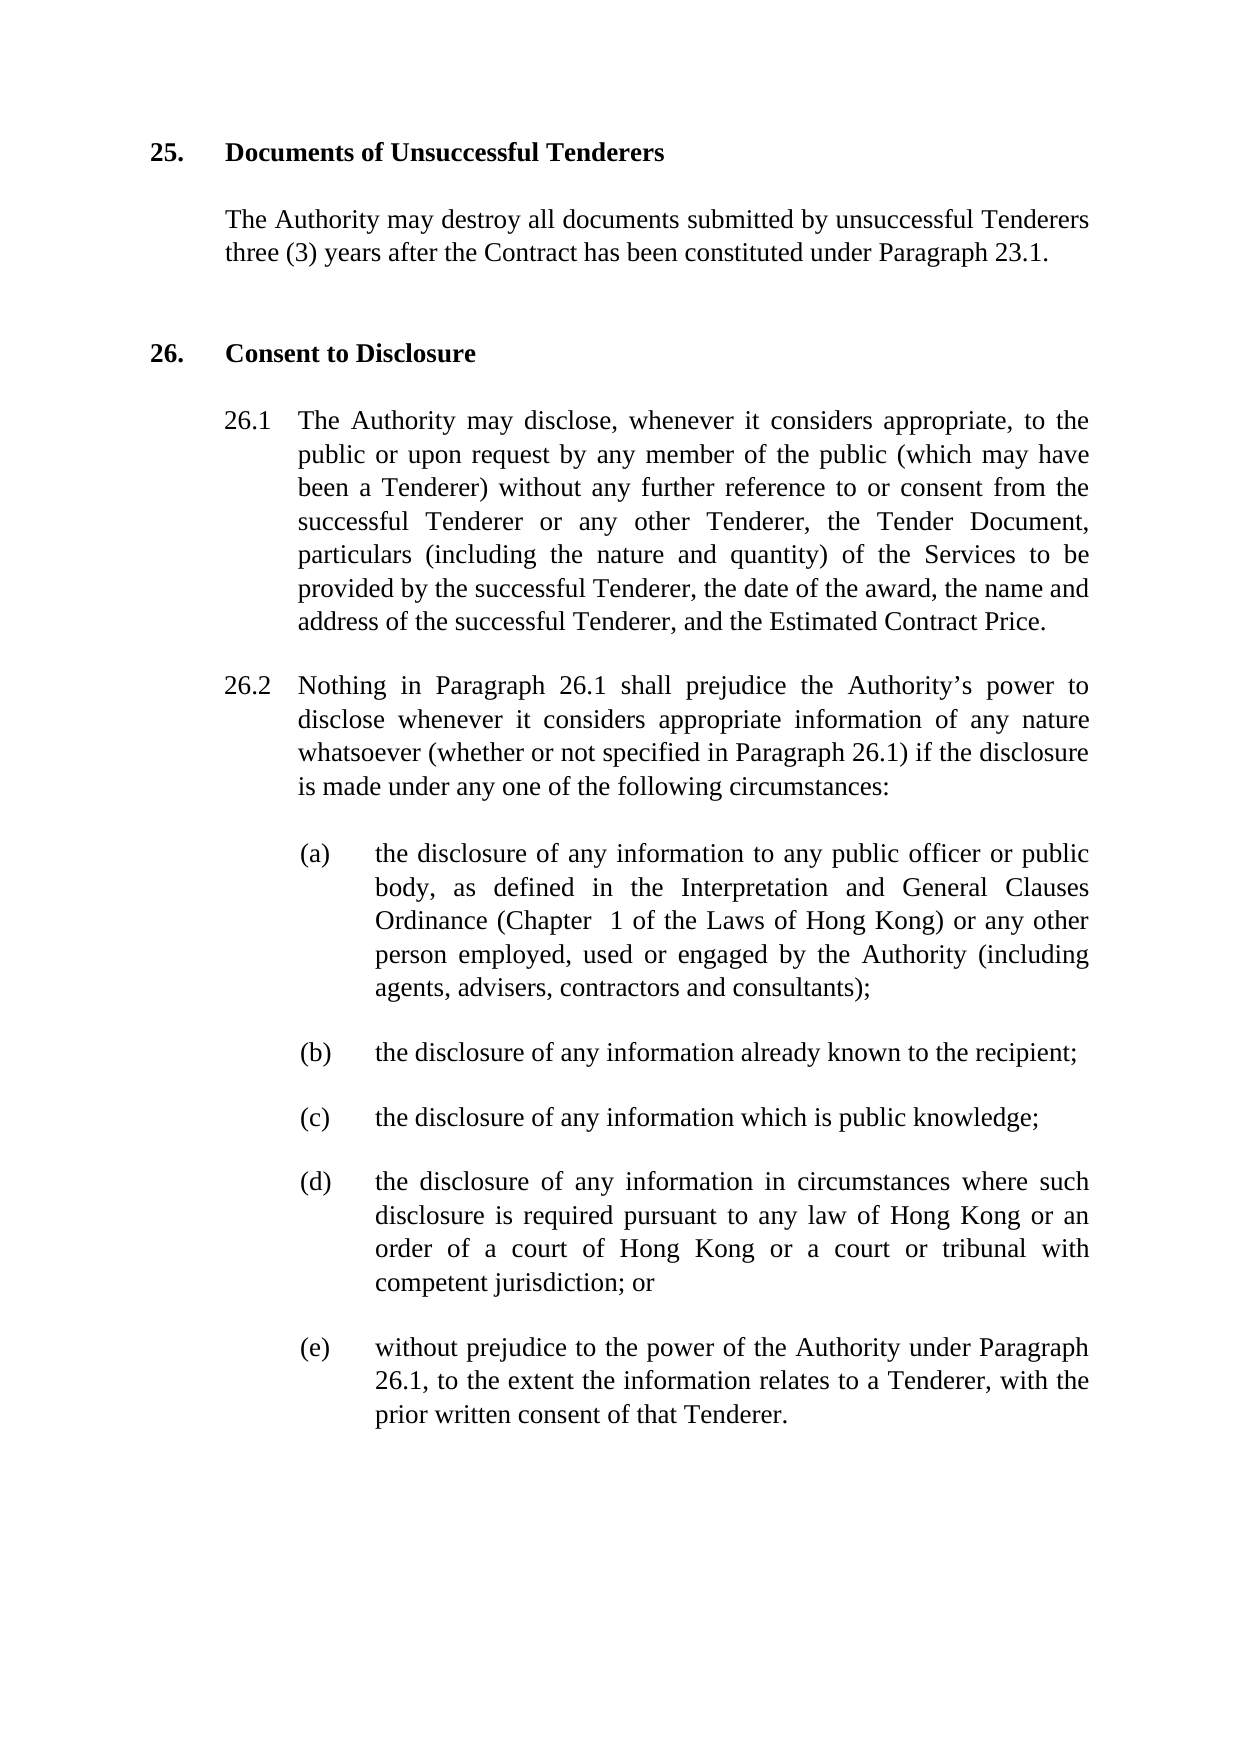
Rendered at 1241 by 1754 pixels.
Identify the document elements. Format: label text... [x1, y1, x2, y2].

text (d) the disclosure of any information in circumstances where such disclosure is required pursuant to any law of Hong Kong or an order of a court of Hong Kong or a court or tribunal with competent jurisdiction; or [300, 1165, 1090, 1297]
text (c) the disclosure of any information which is public knowledge; [300, 1101, 1090, 1132]
text (a) the disclosure of any information to any public officer or public body, as defined in the Interpretation and General Clauses Ordinance (Chapter 1 of the Laws of Hong Kong) or any other person employed, used or engaged by the Authority (including agents, advisers, contractors and consultants); [300, 837, 1090, 1002]
text (e) without prejudice to the power of the Authority under Paragraph 26.1, to the extent the information relates to a Tenderer, with the prior written consent of that Tenderer. [300, 1331, 1090, 1429]
text 25. Documents of Unsuccessful Tenderers [150, 136, 1090, 167]
text 26.2 Nothing in Paragraph 26.1 shall prejudice the Authority’s power to disclose whenever it considers appropriate information of any nature whatsoever (whether or not specified in Paragraph 26.1) if the disclosure is made under any one of the following circumstances: [224, 669, 1090, 801]
text 26.1 The Authority may disclose, whenever it considers appropriate, to the public or upon request by any member of the public (which may have been a Tenderer) without any further reference to or consent from the successful Tenderer or any other Tenderer, the Tender Document, particulars (including the nature and quantity) of the Services to be provided by the successful Tenderer, the date of the award, the name and address of the successful Tenderer, and the Estimated Contract Price. [224, 404, 1090, 637]
text The Authority may destroy all documents submitted by unsuccessful Tenderers three (3) years after the Contract has been constituted under Paragraph 23.1. [225, 203, 1090, 268]
text (b) the disclosure of any information already known to the recipient; [300, 1036, 1090, 1067]
text 26. Consent to Disclosure [150, 337, 1090, 368]
